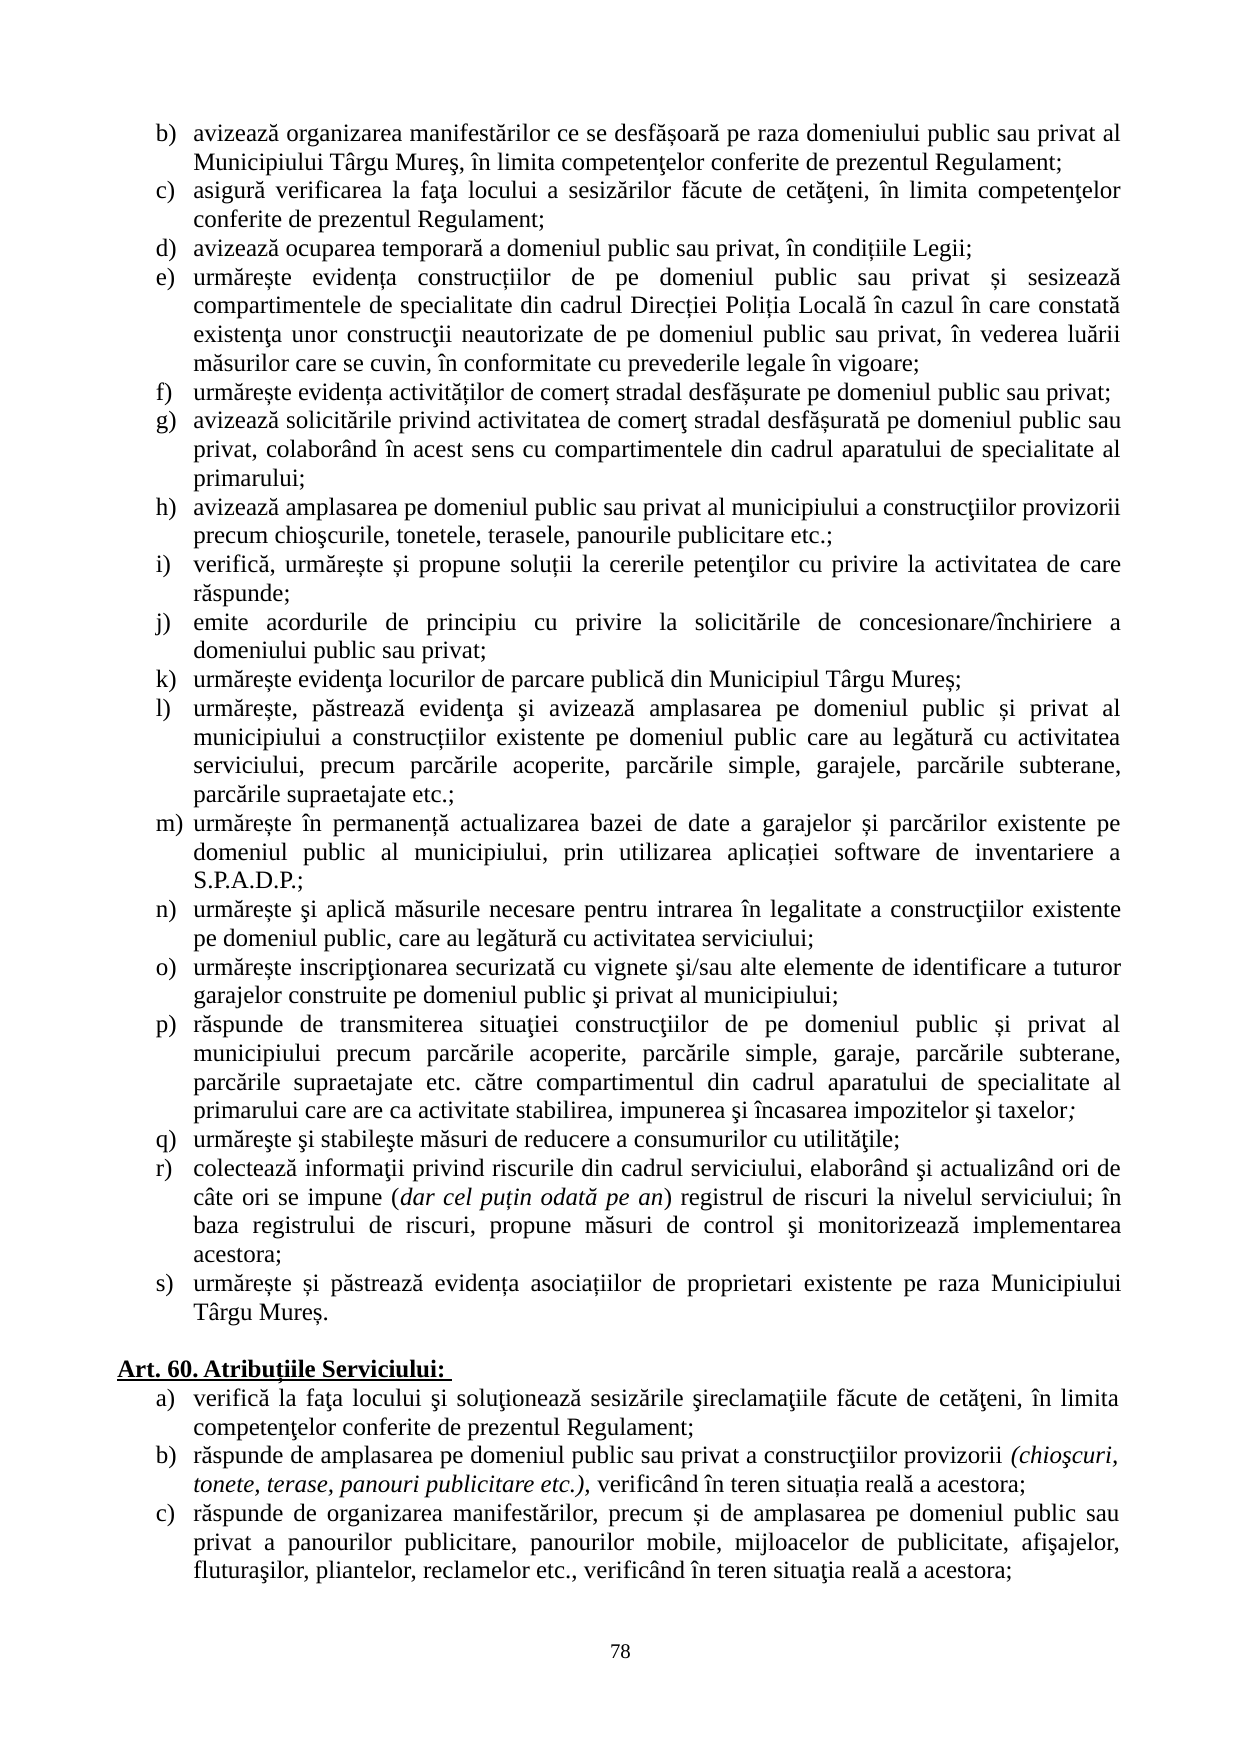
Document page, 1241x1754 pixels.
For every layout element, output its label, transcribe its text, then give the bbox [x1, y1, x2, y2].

list urmăreşte şi stabileşte măsuri de reducere a consumurilor cu utilităţile; [156, 1124, 1122, 1153]
list urmărește evidența activităților de comerț stradal desfășurate pe domeniul public sau privat; [156, 377, 1122, 406]
list urmărește evidenţa locurilor de parcare publică din Municipiul Târgu Mureș; [156, 664, 1122, 693]
list avizează organizarea manifestărilor ce se desfășoară pe raza domeniului public sau privat al Municipiului Târgu Mureş, în limita competenţelor conferite de prezentul Regulament; [156, 118, 1122, 176]
list urmărește şi aplică măsurile necesare pentru intrarea în legalitate a construcţiilor existente pe domeniul public, care au legătură cu activitatea serviciului; [156, 894, 1122, 952]
list verifică, urmărește și propune soluții la cererile petenţilor cu privire la activitatea de care răspunde; [156, 549, 1122, 607]
text Art. 60. Atribuțiile Serviciului: [117, 1354, 1121, 1383]
list verifică la faţa locului şi soluţionează sesizările şireclamaţiile făcute de cetăţeni, în limita competenţelor conferite de prezentul Regulament; [156, 1383, 1121, 1441]
list urmărește și păstrează evidența asociațiilor de proprietari existente pe raza Municipiului Târgu Mureș. [156, 1268, 1122, 1326]
list răspunde de transmiterea situaţiei construcţiilor de pe domeniul public și privat al municipiului precum parcările acoperite, parcările simple, garaje, parcările subterane, parcările supraetajate etc. către compartimentul din cadrul aparatului de specialitate al primarului care are ca activitate stabilirea, impunerea şi încasarea impozitelor şi taxelor; [156, 1009, 1122, 1124]
list răspunde de amplasarea pe domeniul public sau privat a construcţiilor provizorii (chioşcuri, tonete, terase, panouri publicitare etc.), verificând în teren situația reală a acestora; [156, 1441, 1121, 1498]
list avizează amplasarea pe domeniul public sau privat al municipiului a construcţiilor provizorii precum chioşcurile, tonetele, terasele, panourile publicitare etc.; [156, 492, 1122, 549]
list urmărește inscripţionarea securizată cu vignete şi/sau alte elemente de identificare a tuturor garajelor construite pe domeniul public şi privat al municipiului; [156, 952, 1122, 1009]
list colectează informaţii privind riscurile din cadrul serviciului, elaborând şi actualizând ori de câte ori se impune (dar cel puțin odată pe an) registrul de riscuri la nivelul serviciului; în baza registrului de riscuri, propune măsuri de control şi monitorizează implementarea acestora; [156, 1153, 1122, 1268]
list avizează ocuparea temporară a domeniul public sau privat, în condițiile Legii; [156, 233, 1122, 262]
list asigură verificarea la faţa locului a sesizărilor făcute de cetăţeni, în limita competenţelor conferite de prezentul Regulament; [156, 176, 1122, 233]
list răspunde de organizarea manifestărilor, precum și de amplasarea pe domeniul public sau privat a panourilor publicitare, panourilor mobile, mijloacelor de publicitate, afişajelor, fluturaşilor, pliantelor, reclamelor etc., verificând în teren situaţia reală a acestora; [156, 1498, 1121, 1584]
list emite acordurile de principiu cu privire la solicitările de concesionare/închiriere a domeniului public sau privat; [156, 607, 1122, 664]
list avizează solicitările privind activitatea de comerţ stradal desfășurată pe domeniul public sau privat, colaborând în acest sens cu compartimentele din cadrul aparatului de specialitate al primarului; [156, 406, 1122, 492]
list urmărește, păstrează evidenţa şi avizează amplasarea pe domeniul public și privat al municipiului a construcțiilor existente pe domeniul public care au legătură cu activitatea serviciului, precum parcările acoperite, parcările simple, garajele, parcările subterane, parcările supraetajate etc.; [156, 693, 1122, 808]
list urmărește în permanență actualizarea bazei de date a garajelor și parcărilor existente pe domeniul public al municipiului, prin utilizarea aplicației software de inventariere a S.P.A.D.P.; [156, 808, 1122, 894]
list urmărește evidența construcțiilor de pe domeniul public sau privat și sesizează compartimentele de specialitate din cadrul Direcției Poliția Locală în cazul în care constată existenţa unor construcţii neautorizate de pe domeniul public sau privat, în vederea luării măsurilor care se cuvin, în conformitate cu prevederile legale în vigoare; [156, 262, 1122, 377]
